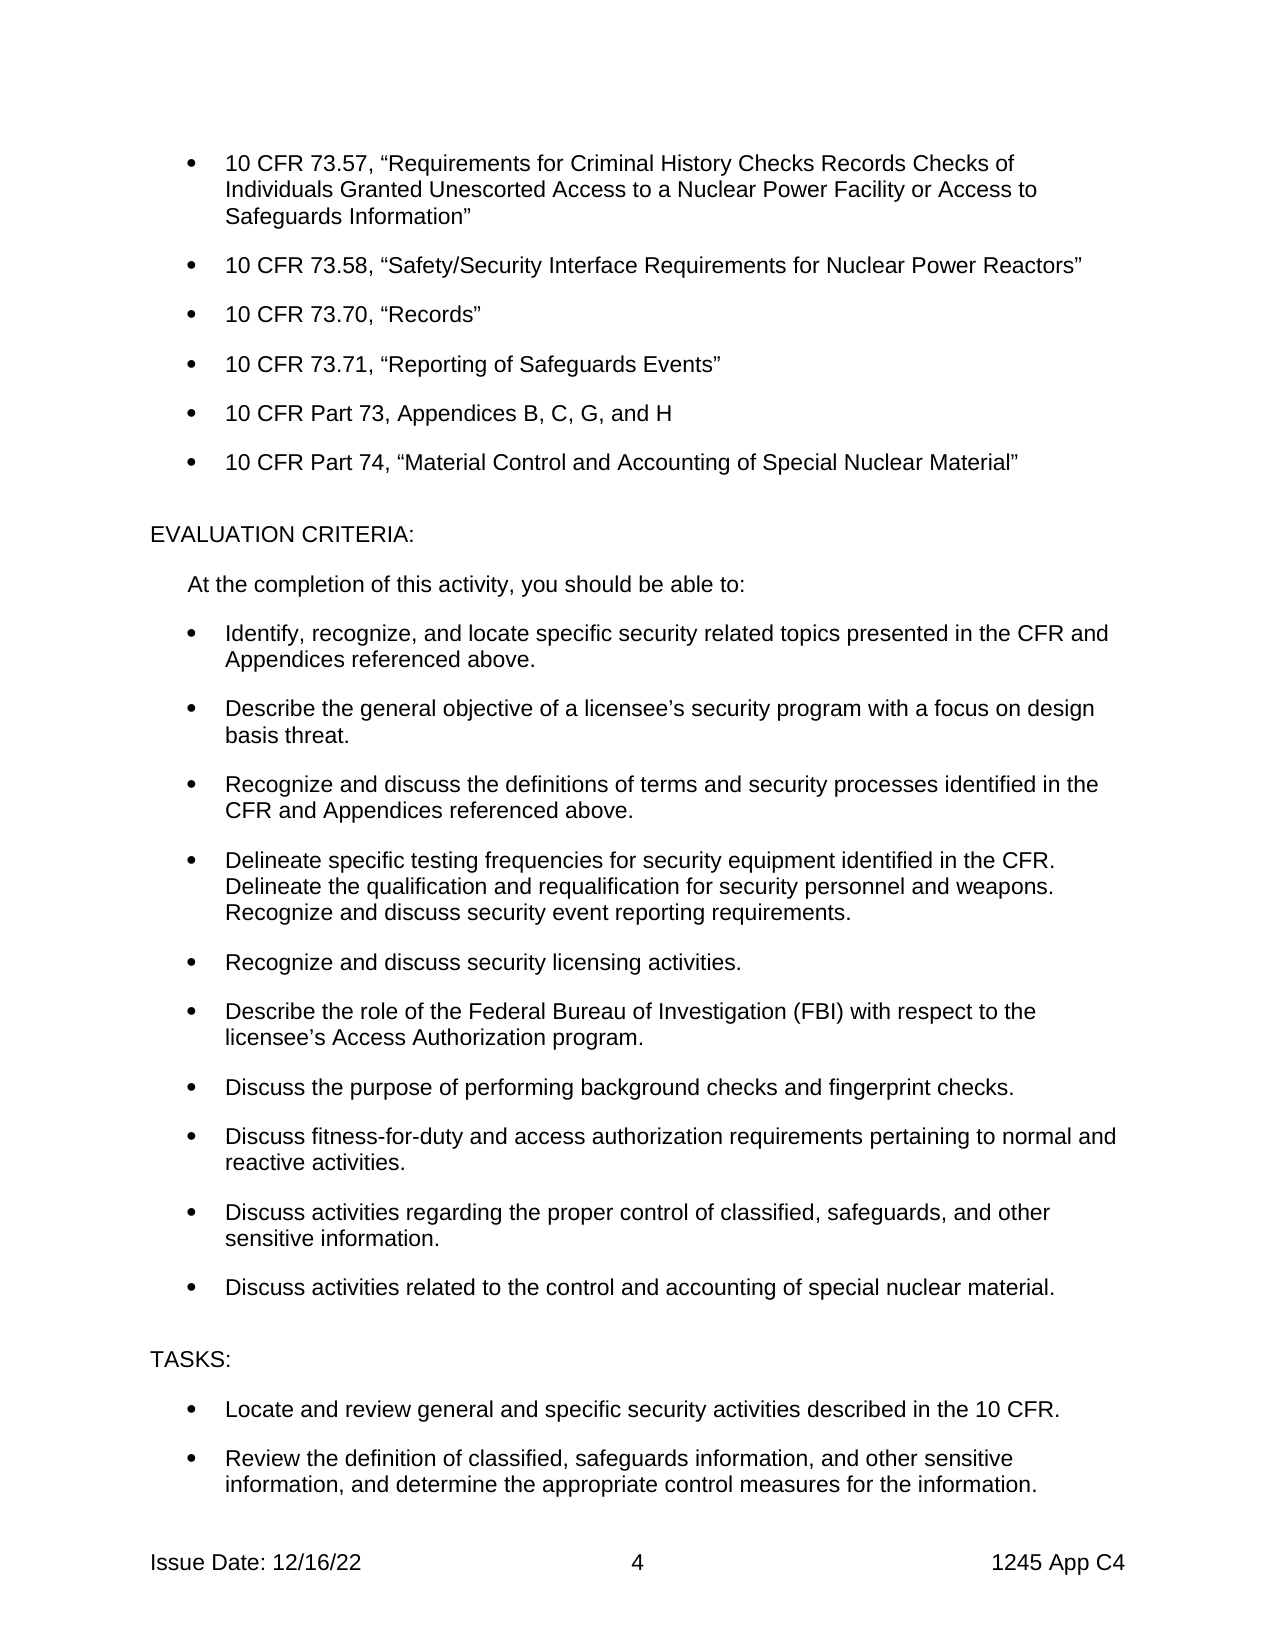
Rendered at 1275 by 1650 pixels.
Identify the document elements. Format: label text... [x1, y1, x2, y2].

list Discuss activities related to the control and accounting of special nuclear material. [187, 1274, 1125, 1300]
list 10 CFR 73.70, “Records” [187, 301, 1125, 328]
list Discuss activities regarding the proper control of classified, safeguards, and other sensitive information. [187, 1198, 1125, 1251]
list 10 CFR Part 74, “Material Control and Accounting of Special Nuclear Material” [187, 449, 1125, 475]
list 10 CFR 73.58, “Safety/Security Interface Requirements for Nuclear Power Reactors” [187, 252, 1125, 278]
list Identify, recognize, and locate specific security related topics presented in the CFR and Appendices referenced above. [187, 620, 1125, 672]
list Recognize and discuss security licensing activities. [187, 949, 1125, 975]
list Discuss the purpose of performing background checks and fingerprint checks. [187, 1073, 1125, 1100]
list 10 CFR 73.57, “Requirements for Criminal History Checks Records Checks of Individuals Granted Unescorted Access to a Nuclear Power Facility or Access to Safeguards Information” [187, 150, 1125, 229]
list Locate and review general and specific security activities described in the 10 CFR. [187, 1396, 1125, 1422]
list Review the definition of classified, safeguards information, and other sensitive information, and determine the appropriate control measures for the information. [187, 1445, 1125, 1497]
list Delineate specific testing frequencies for security equipment identified in the CFR. Delineate the qualification and requalification for security personnel and weapons. Recognize and discuss security event reporting requirements. [187, 847, 1125, 926]
list Recognize and discuss the definitions of terms and security processes identified in the CFR and Appendices referenced above. [187, 771, 1125, 824]
list Describe the general objective of a licensee’s security program with a focus on design basis threat. [187, 695, 1125, 748]
list 10 CFR 73.71, “Reporting of Safeguards Events” [187, 351, 1125, 377]
list 10 CFR Part 73, Appendices B, C, G, and H [187, 400, 1125, 426]
list Discuss fitness-for-duty and access authorization requirements pertaining to normal and reactive activities. [187, 1123, 1125, 1176]
list Describe the role of the Federal Bureau of Investigation (FBI) with respect to the licensee’s Access Authorization program. [187, 998, 1125, 1051]
text At the completion of this activity, you should be able to: [187, 571, 1125, 597]
subtitle EVALUATION CRITERIA: [150, 521, 1125, 548]
subtitle TASKS: [150, 1346, 1125, 1373]
